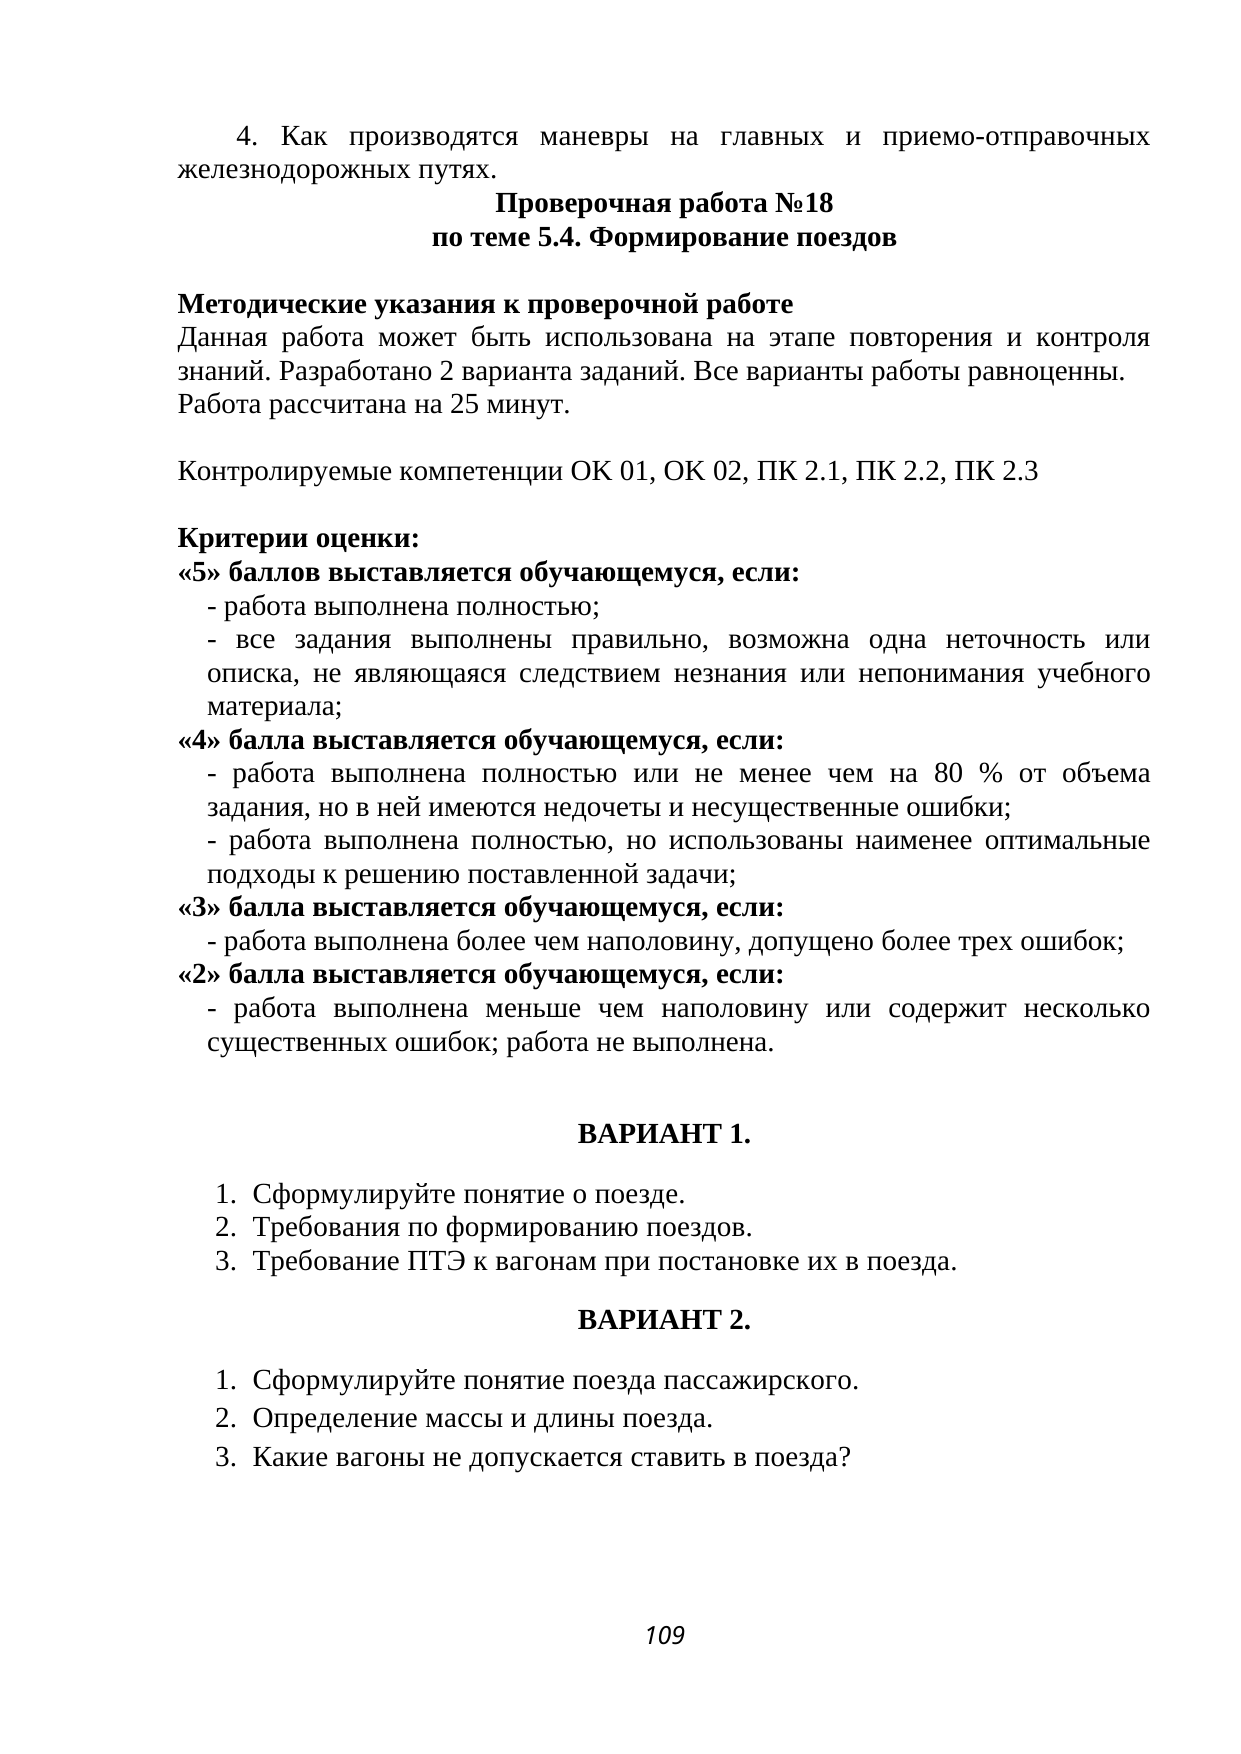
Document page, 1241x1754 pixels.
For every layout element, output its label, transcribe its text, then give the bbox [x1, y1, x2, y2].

text - работа выполнена полностью; [207, 588, 1152, 621]
text «4» балла выставляется обучающемуся, если: [177, 722, 1152, 755]
text по теме 5.4. Формирование поездов [177, 219, 1152, 252]
list Требования по формированию поездов. [215, 1209, 1152, 1243]
text «3» балла выставляется обучающемуся, если: [177, 889, 1152, 923]
text ВАРИАНТ 2. [177, 1302, 1152, 1336]
text Контролируемые компетенции OK 01, OK 02, ПК 2.1, ПК 2.2, ПК 2.3 [177, 453, 1152, 487]
list Сформулируйте понятие о поезде. [215, 1176, 1152, 1209]
list Требование ПТЭ к вагонам при постановке их в поезда. [215, 1243, 1152, 1277]
text - работа выполнена более чем наполовину, допущено более трех ошибок; [207, 923, 1152, 957]
text «5» баллов выставляется обучающемуся, если: [177, 554, 1152, 588]
list Какие вагоны не допускается ставить в поезда? [215, 1439, 1152, 1472]
text - работа выполнена полностью, но использованы наименее оптимальные подходы к решению поставленной задачи; [207, 822, 1152, 889]
text - работа выполнена меньше чем наполовину или содержит несколько существенных ошибок; работа не выполнена. [207, 990, 1152, 1057]
list Определение массы и длины поезда. [215, 1400, 1152, 1434]
text ВАРИАНТ 1. [177, 1117, 1152, 1150]
text - все задания выполнены правильно, возможна одна неточность или описка, не являющаяся следствием незнания или непонимания учебного материала; [207, 621, 1152, 722]
text Проверочная работа №18 [177, 185, 1152, 219]
text «2» балла выставляется обучающемуся, если: [177, 957, 1152, 990]
text Критерии оценки: [177, 521, 1152, 554]
list Как производятся маневры на главных и приемо-отправочных железнодорожных путях. [177, 118, 1152, 185]
text - работа выполнена полностью или не менее чем на 80 % от объема задания, но в ней имеются недочеты и несущественные ошибки; [207, 755, 1152, 822]
text Данная работа может быть использована на этапе повторения и контроля знаний. Разработано 2 варианта заданий. Все варианты работы равноценны. [177, 319, 1152, 386]
list Сформулируйте понятие поезда пассажирского. [215, 1362, 1152, 1395]
text Работа рассчитана на 25 минут. [177, 386, 1152, 420]
text Методические указания к проверочной работе [177, 286, 1152, 319]
